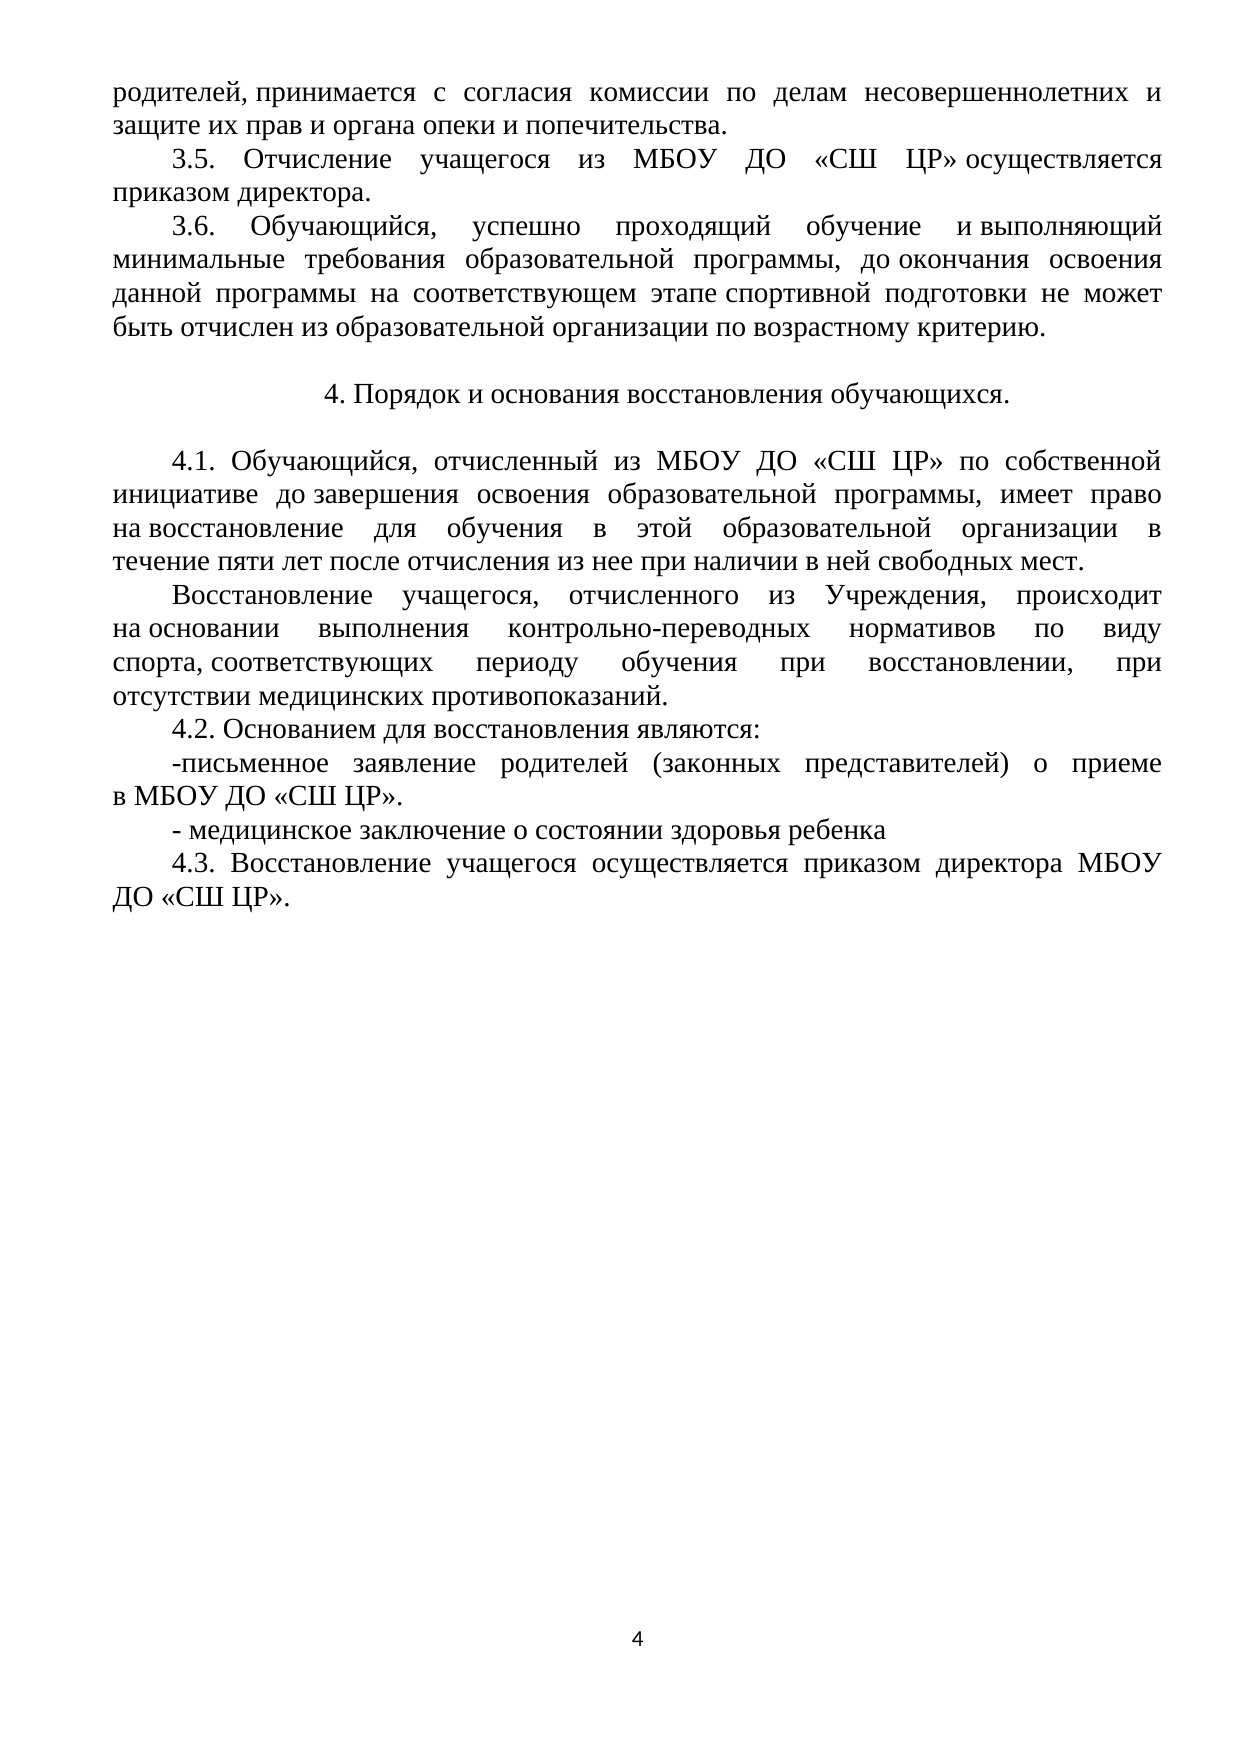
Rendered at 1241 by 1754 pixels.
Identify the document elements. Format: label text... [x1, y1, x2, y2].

text 4. Порядок и основания восстановления обучающихся. [112, 376, 1162, 409]
text 4.2. Основанием для восстановления являются: [112, 711, 1162, 745]
text -письменное заявление родителей (законных представителей) о приеме в МБОУ ДО «СШ ЦР». [112, 745, 1162, 812]
text 3.6. Обучающийся, успешно проходящий обучение и выполняющий минимальные требования образовательной программы, до окончания освоения данной программы на соответствующем этапе спортивной подготовки не может быть отчислен из образовательной организации по возрастному критерию. [112, 208, 1162, 342]
text 3.5. Отчисление учащегося из МБОУ ДО «СШ ЦР» осуществляется приказом директора. [112, 141, 1162, 208]
text 4.3. Восстановление учащегося осуществляется приказом директора МБОУ ДО «СШ ЦР». [112, 845, 1162, 912]
text - медицинское заключение о состоянии здоровья ребенка [112, 812, 1162, 845]
text 4.1. Обучающийся, отчисленный из МБОУ ДО «СШ ЦР» по собственной инициативе до завершения освоения образовательной программы, имеет право на восстановление для обучения в этой образовательной организации в течение пяти лет после отчисления из нее при наличии в ней свободных мест. [112, 443, 1162, 577]
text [112, 74, 1162, 141]
text Восстановление учащегося, отчисленного из Учреждения, происходит на основании выполнения контрольно-переводных нормативов по виду спорта, соответствующих периоду обучения при восстановлении, при отсутствии медицинских противопоказаний. [112, 577, 1162, 711]
